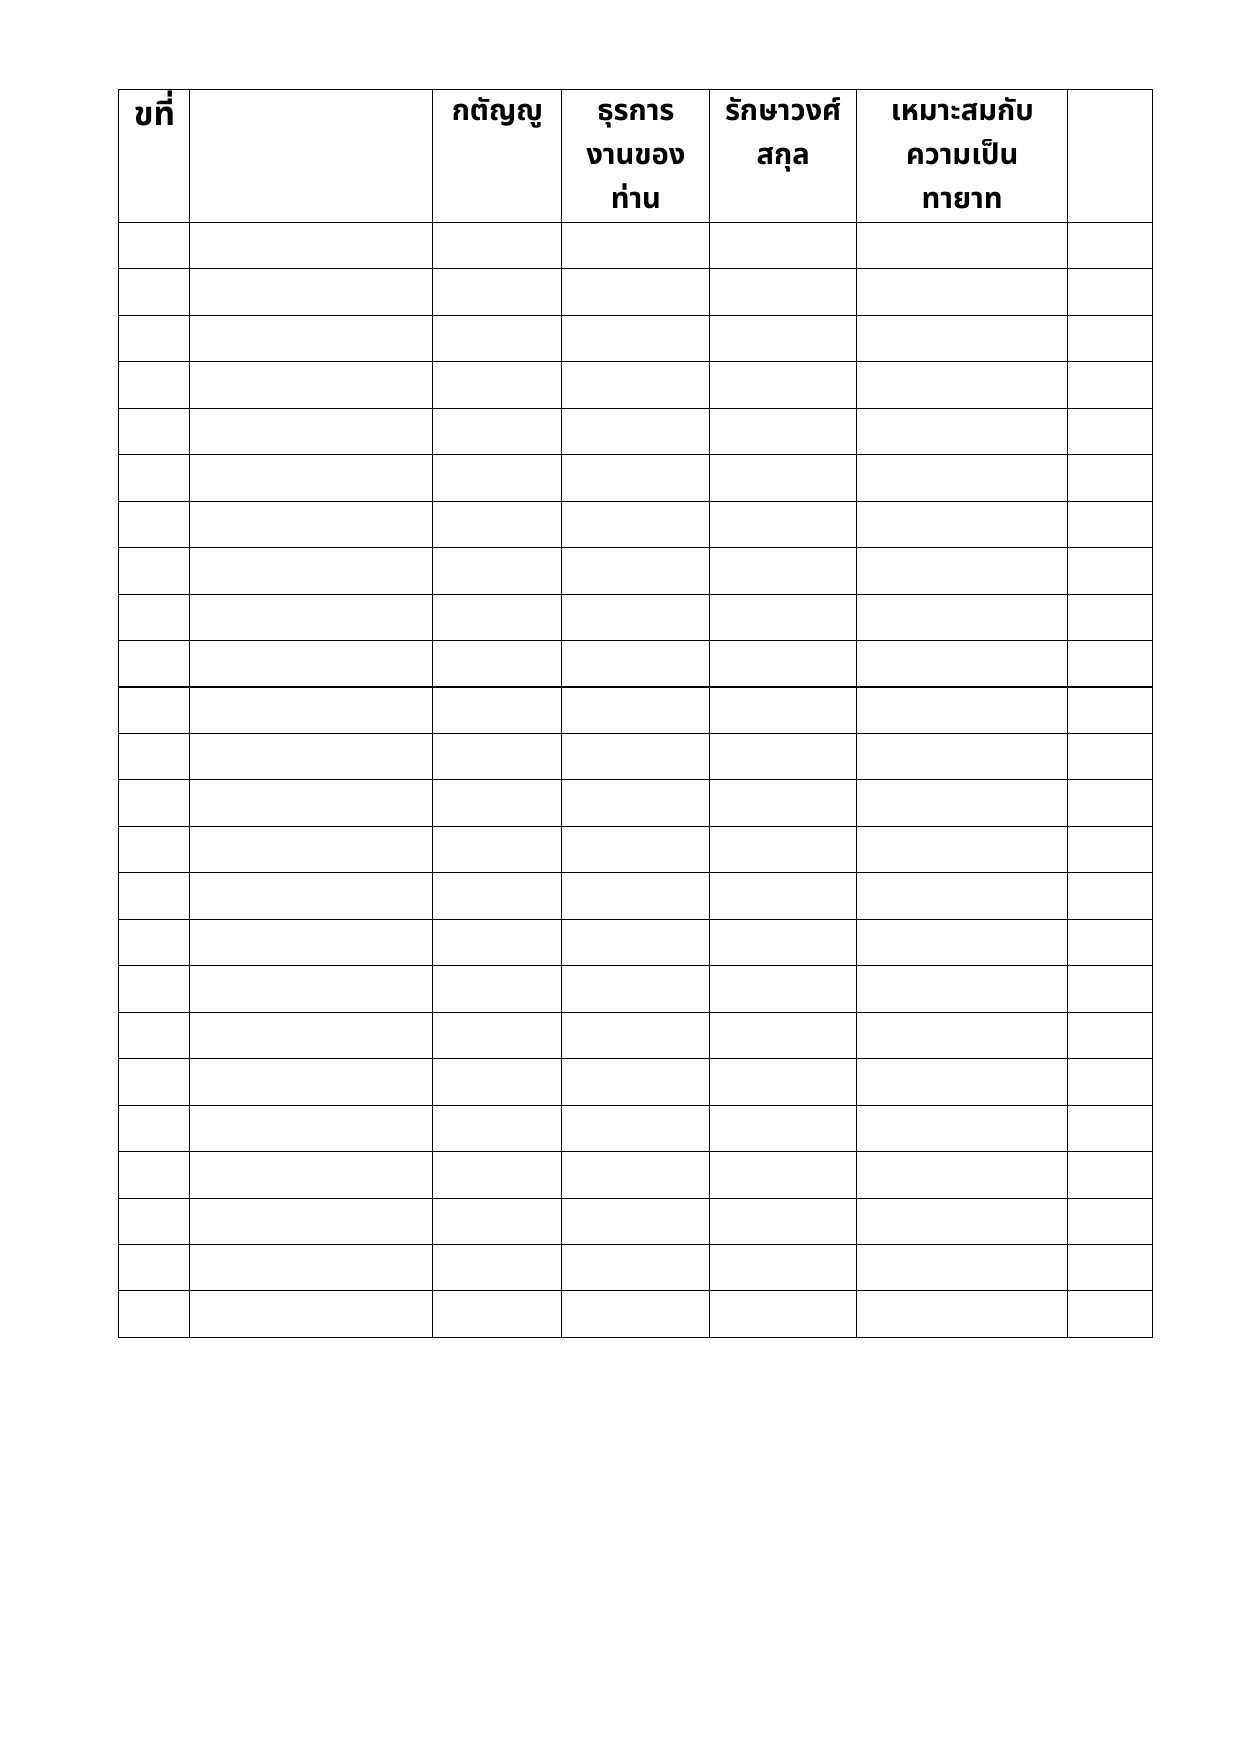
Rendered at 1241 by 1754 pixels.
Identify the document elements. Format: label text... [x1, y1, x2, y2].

table_cell [710, 548, 856, 593]
table_cell [710, 1152, 856, 1197]
table_cell [433, 827, 561, 872]
table_cell [562, 688, 709, 733]
table_cell [1068, 595, 1152, 640]
table_cell [562, 1199, 709, 1244]
table_cell [710, 966, 856, 1012]
table_cell [710, 1245, 856, 1290]
table_cell [190, 1291, 432, 1337]
table_cell [119, 1152, 189, 1197]
table_cell [710, 920, 856, 965]
table_cell [562, 1152, 709, 1197]
table_cell [119, 780, 189, 826]
table_cell [119, 1059, 189, 1104]
table_cell [710, 1106, 856, 1151]
table_cell [857, 641, 1067, 686]
table_cell [119, 316, 189, 361]
table_cell [857, 827, 1067, 872]
table_cell [190, 595, 432, 640]
table_cell [433, 548, 561, 593]
table_cell [433, 502, 561, 547]
table_cell [857, 780, 1067, 826]
table_cell [562, 966, 709, 1012]
table_cell [1068, 873, 1152, 919]
table_cell [190, 688, 432, 733]
table_cell [562, 1013, 709, 1058]
table_cell [710, 502, 856, 547]
table_cell [562, 1245, 709, 1290]
table_cell [857, 595, 1067, 640]
table_cell [857, 1059, 1067, 1104]
table_cell [119, 502, 189, 547]
table_cell [562, 734, 709, 779]
table_cell [1068, 223, 1152, 268]
table_cell [710, 595, 856, 640]
table_cell [433, 223, 561, 268]
table_cell [433, 316, 561, 361]
table_cell [1068, 1152, 1152, 1197]
table_cell [190, 455, 432, 501]
table_cell [710, 641, 856, 686]
table_cell [190, 920, 432, 965]
table_cell [1068, 316, 1152, 361]
table_cell [190, 1152, 432, 1197]
table_cell [857, 316, 1067, 361]
table_cell [1068, 641, 1152, 686]
table_cell [119, 362, 189, 408]
table_cell [190, 502, 432, 547]
table_cell [433, 455, 561, 501]
table_cell [562, 1106, 709, 1151]
table_cell [710, 1013, 856, 1058]
table_cell [710, 827, 856, 872]
table_cell [1068, 455, 1152, 501]
table_cell [190, 316, 432, 361]
table_cell [1068, 1059, 1152, 1104]
table_cell [562, 595, 709, 640]
table_cell [562, 641, 709, 686]
table_cell [562, 316, 709, 361]
table_cell [562, 362, 709, 408]
table_cell [710, 455, 856, 501]
table_cell [433, 1152, 561, 1197]
table_cell [433, 362, 561, 408]
table_cell [857, 362, 1067, 408]
table_cell [119, 269, 189, 315]
table_cell [857, 1106, 1067, 1151]
table_cell [710, 734, 856, 779]
table_cell [190, 734, 432, 779]
table_cell [119, 1199, 189, 1244]
table_cell [119, 873, 189, 919]
table_cell [710, 1059, 856, 1104]
table_cell [710, 409, 856, 454]
table_cell [119, 595, 189, 640]
table_cell [190, 1199, 432, 1244]
table_cell [710, 362, 856, 408]
table_cell [433, 734, 561, 779]
table_cell [1068, 1013, 1152, 1058]
table_cell [857, 920, 1067, 965]
table_cell [190, 827, 432, 872]
table_cell [1068, 1199, 1152, 1244]
table_cell [1068, 1106, 1152, 1151]
table_cell [190, 269, 432, 315]
table_cell [119, 966, 189, 1012]
table_cell [119, 920, 189, 965]
table_cell [1068, 1291, 1152, 1337]
table_cell [433, 920, 561, 965]
table_cell [190, 362, 432, 408]
table_cell [433, 1245, 561, 1290]
table_cell [562, 502, 709, 547]
table_cell [433, 780, 561, 826]
table_cell [1068, 1245, 1152, 1290]
table_cell [119, 548, 189, 593]
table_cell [562, 90, 709, 222]
table_cell [857, 269, 1067, 315]
table_cell [433, 269, 561, 315]
table_cell [857, 688, 1067, 733]
table_cell [562, 920, 709, 965]
table_cell [433, 595, 561, 640]
table_cell [710, 316, 856, 361]
table_cell [562, 827, 709, 872]
table_cell [190, 548, 432, 593]
table_cell [562, 269, 709, 315]
table_cell [710, 269, 856, 315]
table_cell [433, 1199, 561, 1244]
table_cell [1068, 734, 1152, 779]
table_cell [857, 90, 1067, 222]
table_cell [857, 223, 1067, 268]
table_cell [119, 409, 189, 454]
table_cell [190, 1013, 432, 1058]
table_cell [1068, 269, 1152, 315]
table_cell [190, 1059, 432, 1104]
table_cell [710, 688, 856, 733]
table_cell [857, 502, 1067, 547]
table_cell ความกตัญญู [433, 90, 561, 222]
table_cell [433, 1291, 561, 1337]
table_cell [1068, 688, 1152, 733]
table_cell [190, 641, 432, 686]
table_cell [710, 223, 856, 268]
table_cell [710, 873, 856, 919]
table_cell [433, 409, 561, 454]
table_cell [119, 734, 189, 779]
table_cell [190, 1245, 432, 1290]
table_cell [119, 223, 189, 268]
table_cell [433, 873, 561, 919]
table_cell [1068, 502, 1152, 547]
table_cell [1068, 409, 1152, 454]
table_cell [190, 409, 432, 454]
table_cell [857, 1199, 1067, 1244]
table_cell [562, 1291, 709, 1337]
table_cell [562, 223, 709, 268]
table_cell [857, 1152, 1067, 1197]
table_cell [119, 1013, 189, 1058]
table_cell [119, 1106, 189, 1151]
table_cell [857, 1291, 1067, 1337]
table_cell [119, 455, 189, 501]
table_cell [119, 1291, 189, 1337]
table_cell [857, 455, 1067, 501]
table_cell [1068, 966, 1152, 1012]
table_cell [562, 409, 709, 454]
table_cell [119, 1245, 189, 1290]
table_cell [562, 548, 709, 593]
table_cell [433, 688, 561, 733]
table_cell [857, 409, 1067, 454]
table_cell [562, 455, 709, 501]
table_cell [1068, 780, 1152, 826]
table_cell [1068, 362, 1152, 408]
table_cell [190, 873, 432, 919]
table_cell [119, 688, 189, 733]
table_cell [857, 1245, 1067, 1290]
table_cell [119, 641, 189, 686]
table_cell [1068, 920, 1152, 965]
table_cell [433, 1013, 561, 1058]
table_cell [710, 780, 856, 826]
table_cell [857, 734, 1067, 779]
table_cell [710, 1291, 856, 1337]
table_cell [1068, 827, 1152, 872]
table_cell [433, 966, 561, 1012]
table_cell [190, 966, 432, 1012]
table_cell [190, 223, 432, 268]
table_cell [857, 1013, 1067, 1058]
table_cell [710, 1199, 856, 1244]
table_cell [119, 827, 189, 872]
table_cell [857, 548, 1067, 593]
table_cell [433, 641, 561, 686]
table_cell [857, 873, 1067, 919]
table_cell [562, 873, 709, 919]
table_cell [562, 780, 709, 826]
table_cell [433, 1106, 561, 1151]
table_cell [433, 1059, 561, 1104]
table_cell [190, 1106, 432, 1151]
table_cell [710, 90, 856, 222]
table_cell [562, 1059, 709, 1104]
table_cell [190, 780, 432, 826]
table_cell [857, 966, 1067, 1012]
table_cell [1068, 548, 1152, 593]
